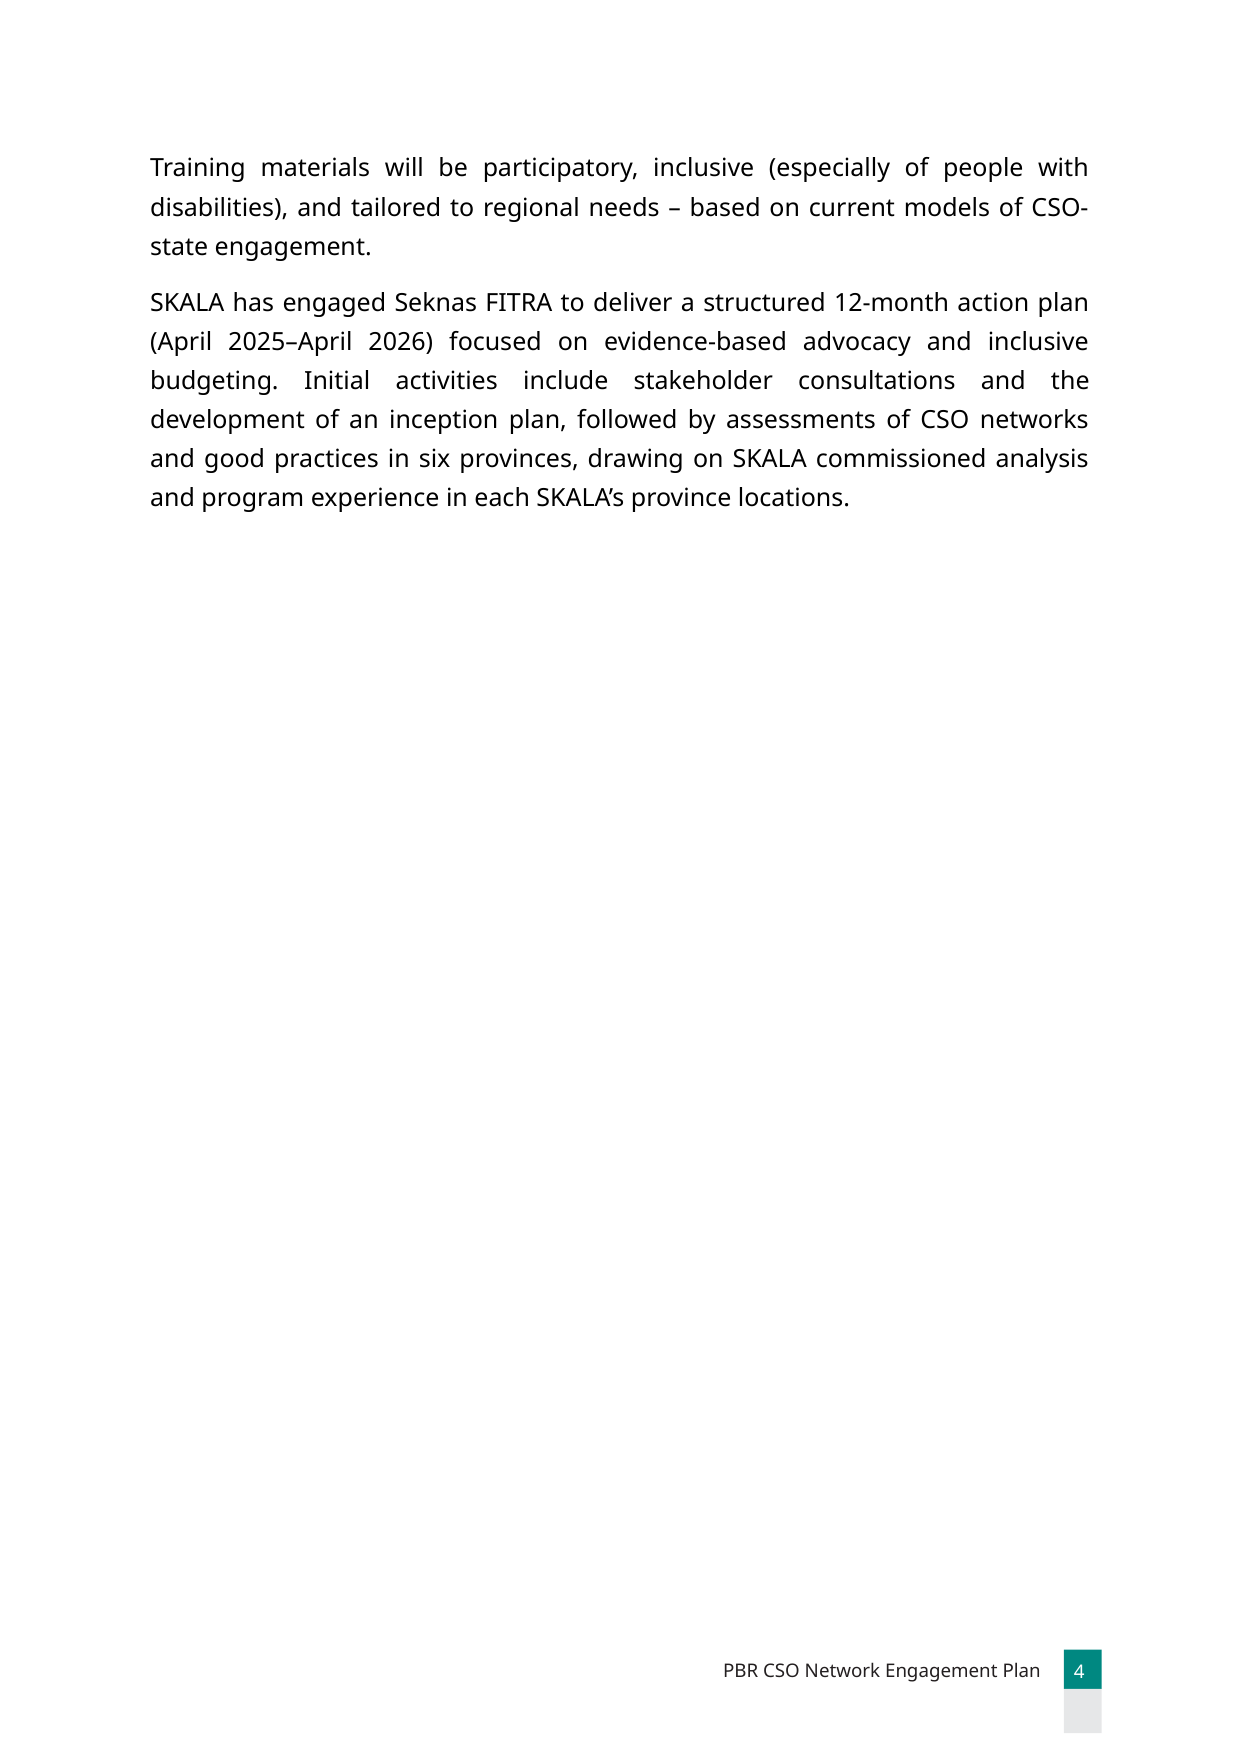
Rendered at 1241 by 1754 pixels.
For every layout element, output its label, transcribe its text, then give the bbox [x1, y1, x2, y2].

text SKALA has engaged Seknas FITRA to deliver a structured 12-month action plan (April 2025–April 2026) focused on evidence-based advocacy and inclusive budgeting. Initial activities include stakeholder consultations and the development of an inception plan, followed by assessments of CSO networks and good practices in six provinces, drawing on SKALA commissioned analysis and program experience in each SKALA’s province locations. [150, 284, 1090, 514]
text Training materials will be participatory, inclusive (especially of people with disabilities), and tailored to regional needs – based on current models of CSO-state engagement. [150, 150, 1090, 262]
